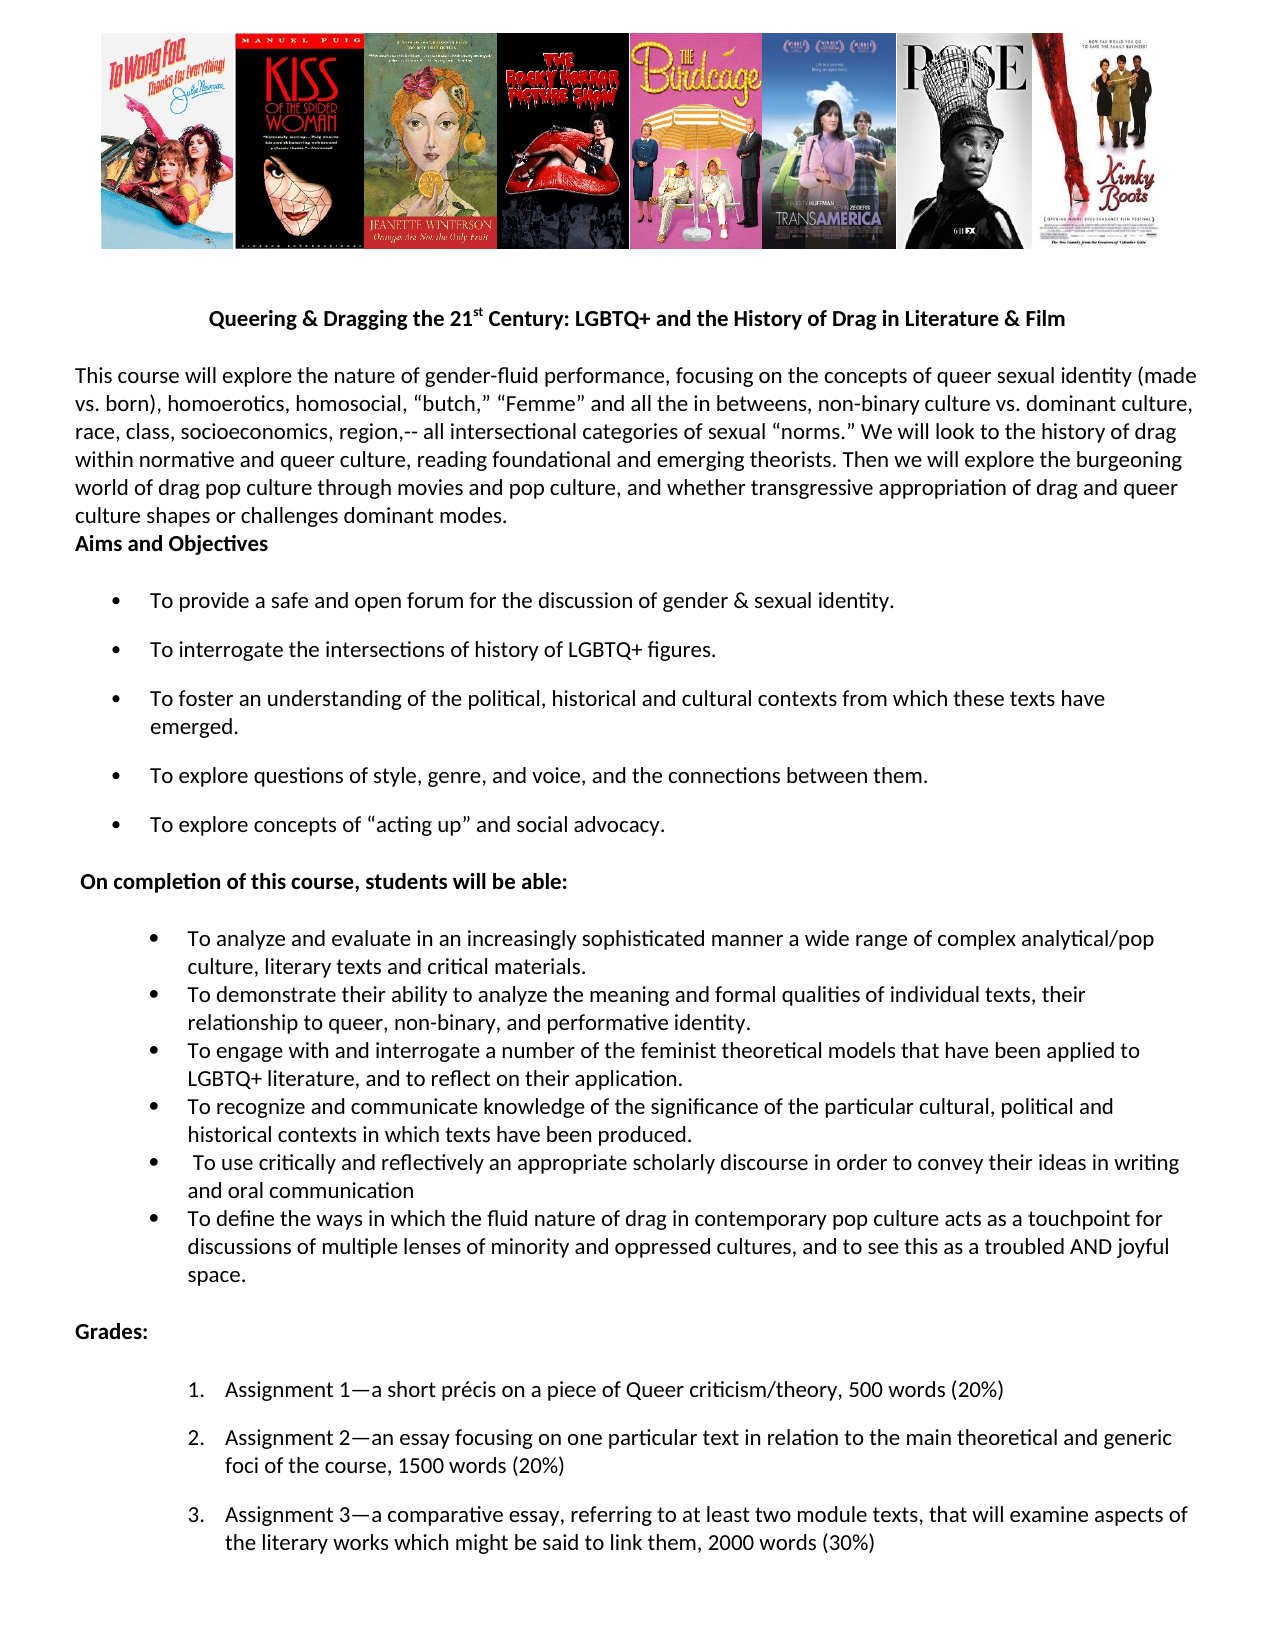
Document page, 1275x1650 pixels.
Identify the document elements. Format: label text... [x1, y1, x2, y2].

list Assignment 2—an essay focusing on one particular text in relation to the main theoretical and generic foci of the course, 1500 words (20%) [187, 1423, 1200, 1479]
list To foster an understanding of the political, historical and cultural contexts from which these texts have emerged. [112, 684, 1200, 740]
text This course will explore the nature of gender-fluid performance, focusing on the concepts of queer sexual identity (made vs. born), homoerotics, homosocial, “butch,” “Femme” and all the in betweens, non-binary culture vs. dominant culture, race, class, socioeconomics, region,-- all intersectional categories of sexual “norms.” We will look to the history of drag within normative and queer culture, reading foundational and emerging theorists. Then we will explore the burgeoning world of drag pop culture through movies and pop culture, and whether transgressive appropriation of drag and queer culture shapes or challenges dominant modes. Aims and Objectives [75, 361, 1200, 557]
list To define the ways in which the fluid nature of drag in contemporary pop culture acts as a touchpoint for discussions of multiple lenses of minority and oppressed cultures, and to see this as a troubled AND joyful space. [150, 1204, 1200, 1288]
picture [101, 33, 233, 249]
list To provide a safe and open forum for the discussion of gender & sexual identity. [112, 586, 1200, 614]
list To analyze and evaluate in an increasingly sophisticated manner a wide range of complex analytical/pop culture, literary texts and critical materials. [150, 924, 1200, 980]
picture [630, 33, 896, 249]
list To recognize and communicate knowledge of the significance of the particular cultural, political and historical contexts in which texts have been produced. [150, 1092, 1200, 1148]
text Grades: [75, 1317, 1200, 1346]
picture [897, 33, 1165, 249]
list To explore questions of style, genre, and voice, and the connections between them. [112, 761, 1200, 789]
list To demonstrate their ability to analyze the meaning and formal qualities of individual texts, their relationship to queer, non-binary, and performative identity. [150, 980, 1200, 1036]
list To use critically and reflectively an appropriate scholarly discourse in order to convey their ideas in writing and oral communication [150, 1148, 1200, 1204]
picture [235, 33, 629, 249]
list To interrogate the intersections of history of LGBTQ+ figures. [112, 635, 1200, 663]
list To explore concepts of “acting up” and social advocacy. [112, 810, 1200, 838]
text On completion of this course, students will be able: [75, 867, 1200, 895]
list Assignment 1—a short précis on a piece of Queer criticism/theory, 500 words (20%) [187, 1375, 1200, 1403]
text Queering & Dragging the 21st Century: LGBTQ+ and the History of Drag in Literature & Film [75, 304, 1200, 332]
list To engage with and interrogate a number of the feminist theoretical models that have been applied to LGBTQ+ literature, and to reflect on their application. [150, 1036, 1200, 1092]
list Assignment 3—a comparative essay, referring to at least two module texts, that will examine aspects of the literary works which might be said to link them, 2000 words (30%) [187, 1500, 1200, 1556]
